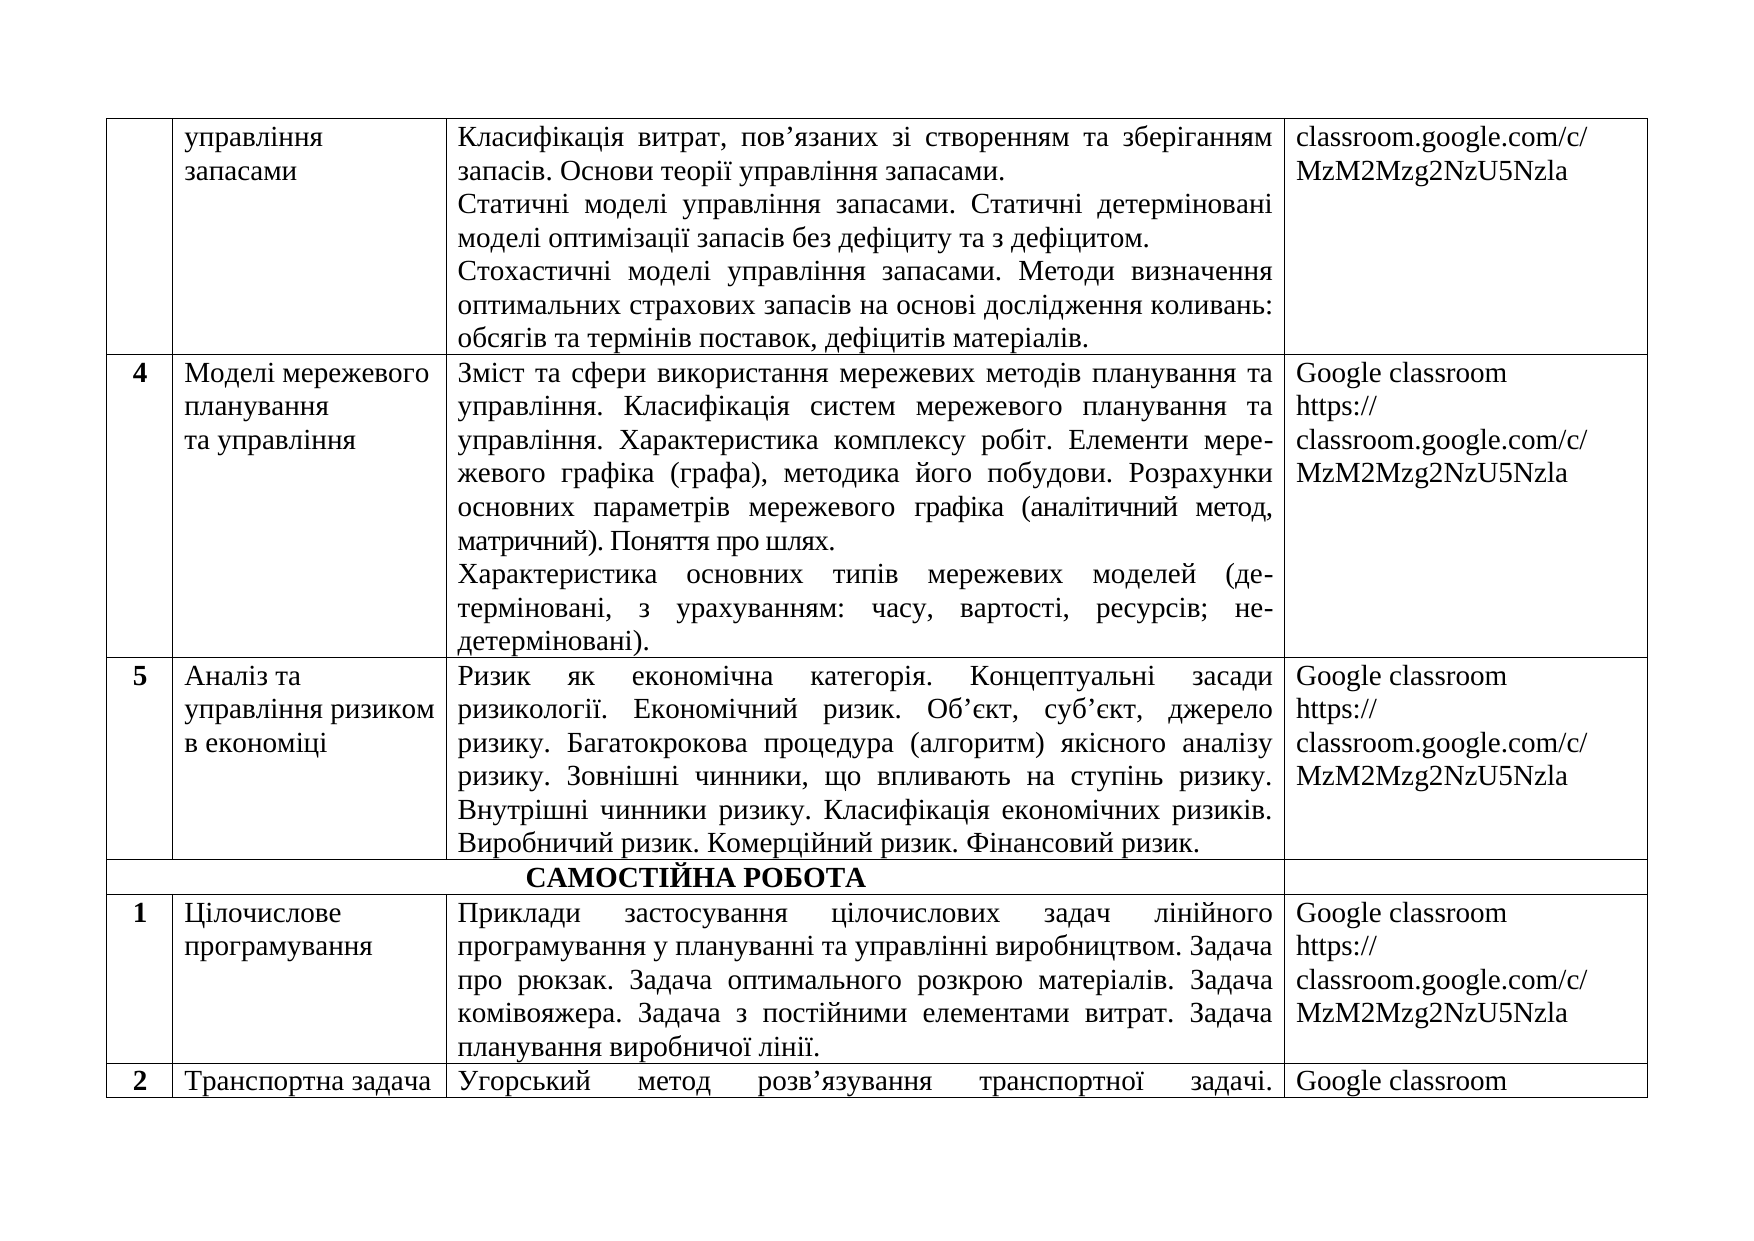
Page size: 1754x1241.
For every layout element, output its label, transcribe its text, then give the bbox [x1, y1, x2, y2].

table_cell Цілочислове програмування [173, 895, 446, 1062]
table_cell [1285, 119, 1647, 354]
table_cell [447, 119, 1284, 354]
table_cell 1 [107, 895, 172, 1062]
table_cell 4 [107, 355, 172, 657]
table_cell Транспортна задача [173, 1064, 446, 1097]
table_cell Ризик як економічна категорія. Концептуальні засади ризикології. Економічний ризик. Об’єкт, суб’єкт, джерело ризику. Багатокрокова процедура (алгоритм) якісного аналізу ризику. Зовнішні чинники, що впливають на ступінь ризику. Внутрішні чинники ризику. Класифікація економічних ризиків. Виробничий ризик. Комерційний ризик. Фінансовий ризик. [447, 658, 1284, 859]
table_cell Моделі мережевого планування та управління [173, 355, 446, 657]
table_cell 5 [107, 658, 172, 859]
table_cell Приклади застосування цілочислових задач лінійного програмування у плануванні та управлінні виробництвом. Задача про рюкзак. Задача оптимального розкрою матеріалів. Задача комівояжера. Задача з постійними елементами витрат. Задача планування виробничої лінії. [447, 895, 1284, 1062]
table_cell 2 [107, 1064, 172, 1097]
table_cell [173, 119, 446, 354]
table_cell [1285, 1064, 1647, 1097]
table_cell Google classroom https://classroom.google.com/c/MzM2Mzg2NzU5Nzla [1285, 658, 1647, 859]
table_cell [1285, 860, 1647, 894]
table_cell 3 [107, 119, 172, 354]
table_cell САМОСТІЙНА РОБОТА [107, 860, 1284, 894]
table_cell Google classroom https://classroom.google.com/c/MzM2Mzg2NzU5Nzla [1285, 895, 1647, 1062]
table_cell Зміст та сфери використання мережевих методів планування та управління. Класифікація систем мережевого планування та управління. Характеристика комплексу робіт. Елементи мережевого графіка (графа), методика його побудови. Розрахунки основних параметрів мережевого графіка (аналітичний метод, матричний). Поняття про шлях. Характеристика основних типів мережевих моделей (детерміновані, з урахуванням: часу, вартості, ресурсів; недетерміновані). [447, 355, 1284, 657]
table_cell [447, 1064, 1284, 1097]
table_cell Google classroom https://classroom.google.com/c/MzM2Mzg2NzU5Nzla [1285, 355, 1647, 657]
table_cell Аналіз та управління ризиком в економіці [173, 658, 446, 859]
